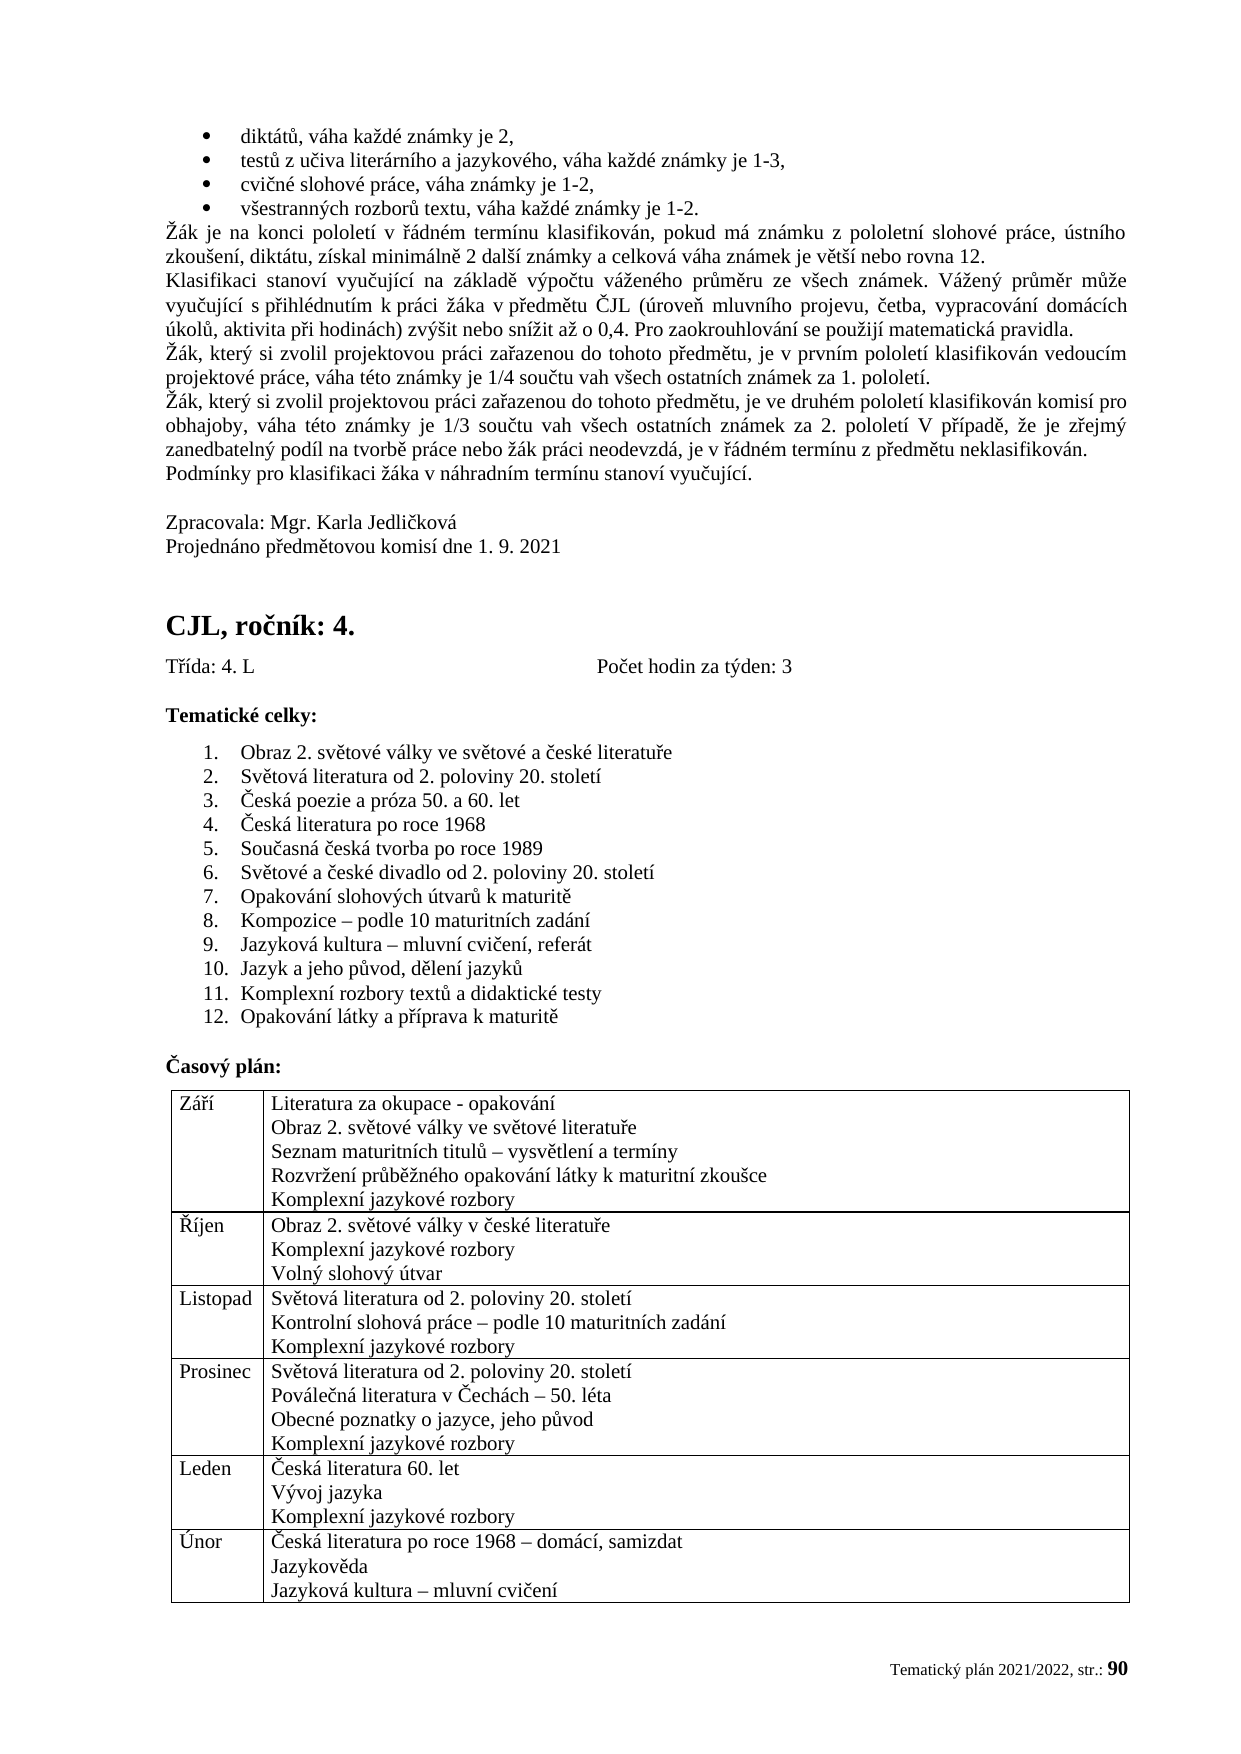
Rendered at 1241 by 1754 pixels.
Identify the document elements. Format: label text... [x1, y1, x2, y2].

list Obraz 2. světové války ve světové a české literatuře [203, 740, 1128, 764]
text Projednáno předmětovou komisí dne 1. 9. 2021 [165, 534, 1128, 558]
list Opakování slohových útvarů k maturitě [203, 884, 1128, 908]
list Kompozice – podle 10 maturitních zadání [203, 908, 1128, 932]
list Světová literatura od 2. poloviny 20. století [203, 764, 1128, 788]
text Tematické celky: [165, 703, 1128, 727]
text testů z učiva literárního a jazykového, váha každé známky je 1-3, [203, 148, 1128, 172]
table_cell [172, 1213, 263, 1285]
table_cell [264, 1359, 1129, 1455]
text Podmínky pro klasifikaci žáka v náhradním termínu stanoví vyučující. [165, 461, 1128, 485]
text Třída: 4. L Počet hodin za týden: 3 [165, 654, 1128, 678]
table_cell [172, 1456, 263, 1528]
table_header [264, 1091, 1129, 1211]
list Česká literatura po roce 1968 [203, 812, 1128, 836]
text CJL, ročník: 4. [165, 608, 1128, 642]
text Klasifikaci stanoví vyučující na základě výpočtu váženého průměru ze všech známek. Vážený průměr může vyučující s přihlédnutím k práci žáka v předmětu ČJL (úroveň mluvního projevu, četba, vypracování domácích úkolů, aktivita při hodinách) zvýšit nebo snížit až o 0,4. Pro zaokrouhlování se použijí matematická pravidla. [165, 268, 1128, 341]
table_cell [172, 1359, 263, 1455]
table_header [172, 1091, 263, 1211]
text diktátů, váha každé známky je 2, [203, 124, 1128, 148]
text Žák, který si zvolil projektovou práci zařazenou do tohoto předmětu, je v prvním pololetí klasifikován vedoucím projektové práce, váha této známky je 1/4 součtu vah všech ostatních známek za 1. pololetí. [165, 341, 1128, 389]
text cvičné slohové práce, váha známky je 1-2, [203, 172, 1128, 196]
text Žák, který si zvolil projektovou práci zařazenou do tohoto předmětu, je ve druhém pololetí klasifikován komisí pro obhajoby, váha této známky je 1/3 součtu vah všech ostatních známek za 2. pololetí V případě, že je zřejmý zanedbatelný podíl na tvorbě práce nebo žák práci neodevzdá, je v řádném termínu z předmětu neklasifikován. [165, 389, 1128, 461]
text Žák je na konci pololetí v řádném termínu klasifikován, pokud má známku z pololetní slohové práce, ústního zkoušení, diktátu, získal minimálně 2 další známky a celková váha známek je větší nebo rovna 12. [165, 220, 1128, 268]
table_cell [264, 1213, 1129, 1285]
list Světové a české divadlo od 2. poloviny 20. století [203, 860, 1128, 884]
text Časový plán: [165, 1053, 1128, 1078]
list Současná česká tvorba po roce 1989 [203, 836, 1128, 860]
list Opakování látky a příprava k maturitě [203, 1004, 1128, 1028]
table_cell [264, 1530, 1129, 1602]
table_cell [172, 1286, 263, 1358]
list Komplexní rozbory textů a didaktické testy [203, 980, 1128, 1004]
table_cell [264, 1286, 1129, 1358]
list Česká poezie a próza 50. a 60. let [203, 788, 1128, 812]
list Jazyk a jeho původ, dělení jazyků [203, 956, 1128, 980]
list Jazyková kultura – mluvní cvičení, referát [203, 932, 1128, 956]
text Zpracovala: Mgr. Karla Jedličková [165, 510, 1128, 534]
text všestranných rozborů textu, váha každé známky je 1-2. [203, 196, 1128, 220]
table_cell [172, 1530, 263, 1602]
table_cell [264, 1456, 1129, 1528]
